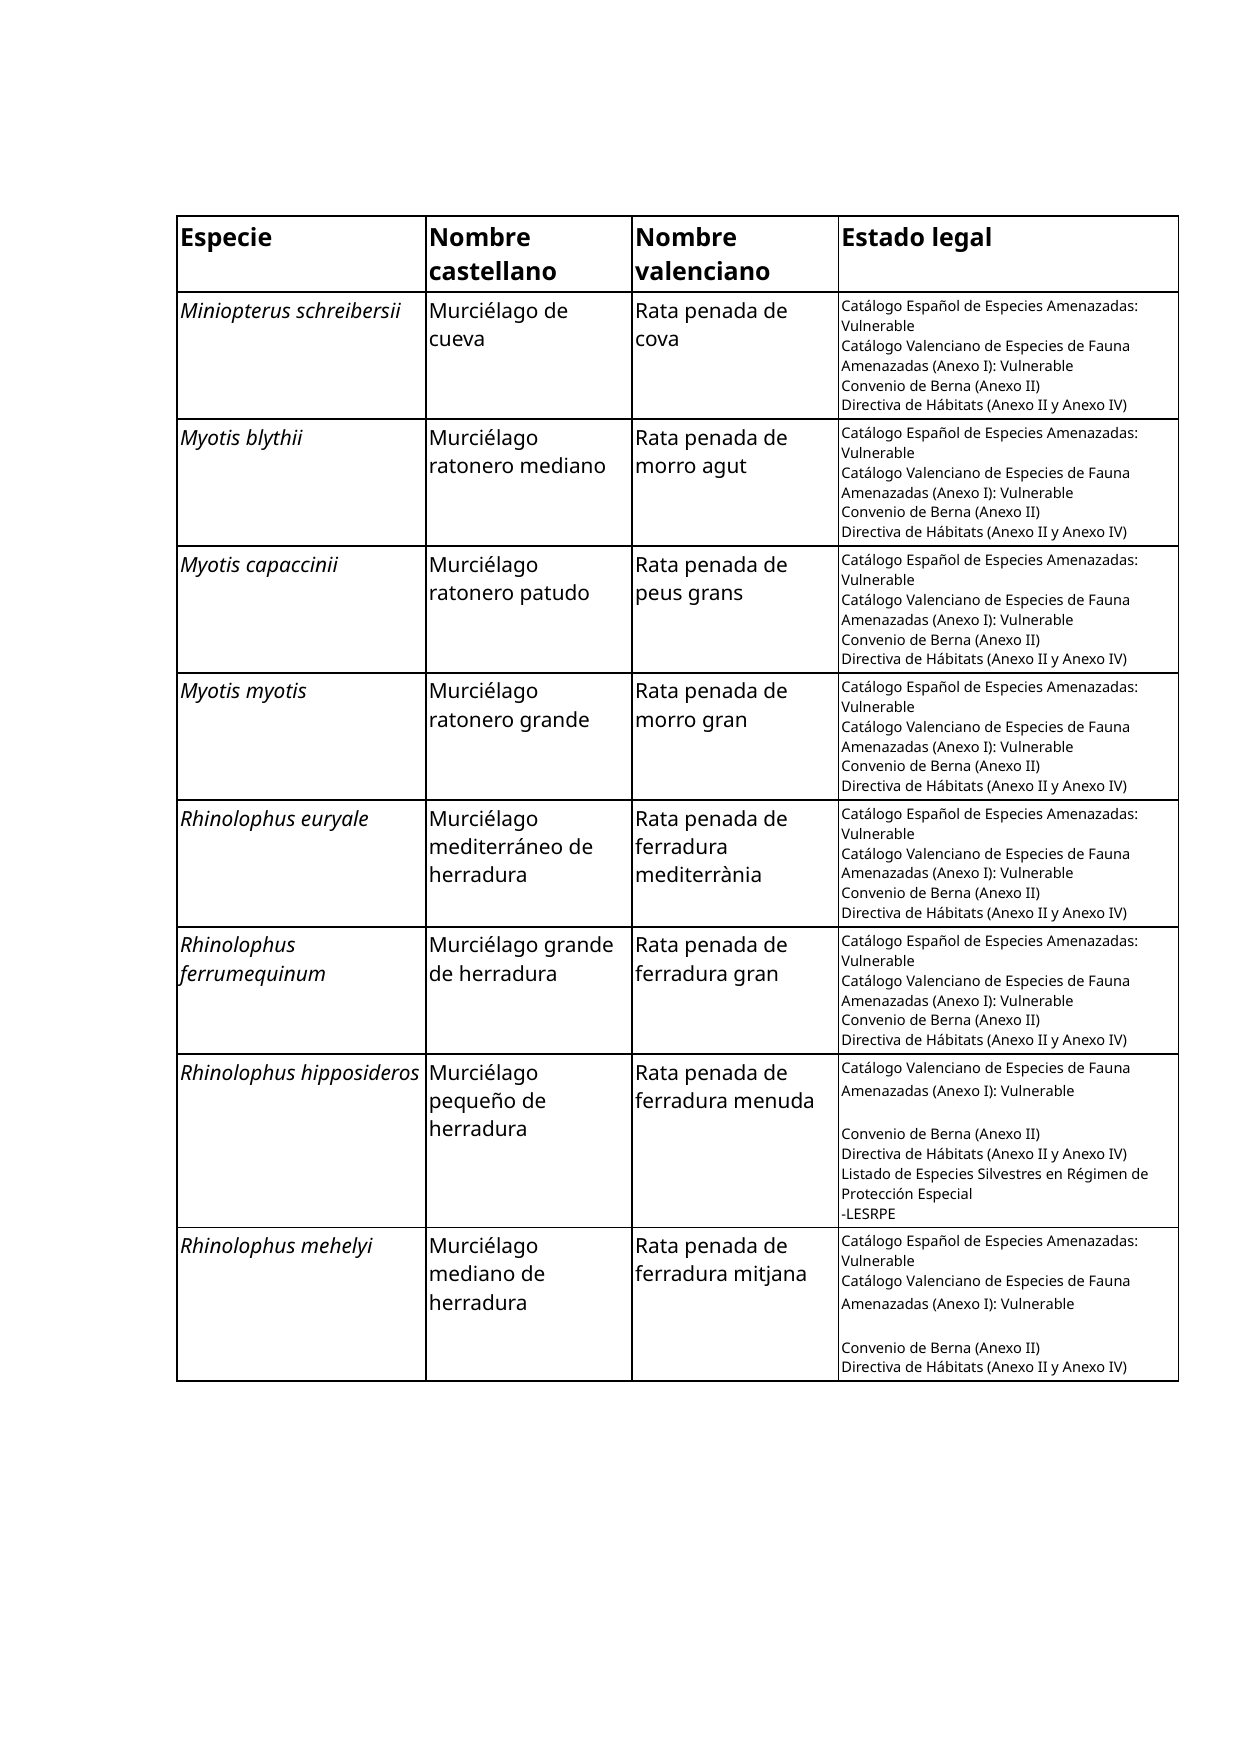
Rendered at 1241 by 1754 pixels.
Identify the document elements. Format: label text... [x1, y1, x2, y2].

table_cell Murciélago grande de herradura [427, 928, 631, 1053]
table_header Estado legal [839, 217, 1178, 291]
table_header Nombre castellano [427, 217, 631, 291]
table_cell Myotis capaccinii [178, 547, 425, 672]
table_cell Catálogo Español de Especies Amenazadas: Vulnerable Catálogo Valenciano de Especies de Fauna Amenazadas (Anexo I): Vulnerable Convenio de Berna (Anexo II) Directiva de Hábitats (Anexo II y Anexo IV) [839, 674, 1178, 799]
table_cell Rata penada de cova [633, 293, 838, 418]
table_cell Rata penada de ferradura menuda [633, 1055, 838, 1226]
table_cell Catálogo Español de Especies Amenazadas: Vulnerable Catálogo Valenciano de Especies de Fauna Amenazadas (Anexo I): Vulnerable Convenio de Berna (Anexo II) Directiva de Hábitats (Anexo II y Anexo IV) [839, 928, 1178, 1053]
table_cell Rata penada de ferradura gran [633, 928, 838, 1053]
table_cell Murciélago ratonero grande [427, 674, 631, 799]
table_cell Rata penada de ferradura mitjana [633, 1228, 838, 1380]
table_cell Murciélago ratonero patudo [427, 547, 631, 672]
table_cell Catálogo Español de Especies Amenazadas: Vulnerable Catálogo Valenciano de Especies de Fauna Amenazadas (Anexo I): Vulnerable Convenio de Berna (Anexo II) Directiva de Hábitats (Anexo II y Anexo IV) [839, 293, 1178, 418]
table_cell Miniopterus schreibersii [178, 293, 425, 418]
table_cell Murciélago ratonero mediano [427, 420, 631, 545]
table_cell Murciélago de cueva [427, 293, 631, 418]
table_cell Catálogo Español de Especies Amenazadas: Vulnerable Catálogo Valenciano de Especies de Fauna Amenazadas (Anexo I): Vulnerable Convenio de Berna (Anexo II) Directiva de Hábitats (Anexo II y Anexo IV) [839, 1228, 1178, 1380]
table_cell Rhinolophus ferrumequinum [178, 928, 425, 1053]
table_cell Rhinolophus hipposideros [178, 1055, 425, 1226]
table_cell Catálogo Español de Especies Amenazadas: Vulnerable Catálogo Valenciano de Especies de Fauna Amenazadas (Anexo I): Vulnerable Convenio de Berna (Anexo II) Directiva de Hábitats (Anexo II y Anexo IV) [839, 420, 1178, 545]
table_cell Murciélago mediterráneo de herradura [427, 801, 631, 926]
table_cell Catálogo Español de Especies Amenazadas: Vulnerable Catálogo Valenciano de Especies de Fauna Amenazadas (Anexo I): Vulnerable Convenio de Berna (Anexo II) Directiva de Hábitats (Anexo II y Anexo IV) [839, 547, 1178, 672]
table_header Nombre valenciano [633, 217, 838, 291]
table_cell Murciélago mediano de herradura [427, 1228, 631, 1380]
table_cell Rhinolophus mehelyi [178, 1228, 425, 1380]
table_cell Rata penada de ferradura mediterrània [633, 801, 838, 926]
table_header Especie [178, 217, 425, 291]
table_cell Murciélago pequeño de herradura [427, 1055, 631, 1226]
table_cell Catálogo Español de Especies Amenazadas: Vulnerable Catálogo Valenciano de Especies de Fauna Amenazadas (Anexo I): Vulnerable Convenio de Berna (Anexo II) Directiva de Hábitats (Anexo II y Anexo IV) [839, 801, 1178, 926]
table_cell Rata penada de peus grans [633, 547, 838, 672]
table_cell Catálogo Valenciano de Especies de Fauna Amenazadas (Anexo I): Vulnerable Convenio de Berna (Anexo II) Directiva de Hábitats (Anexo II y Anexo IV) Listado de Especies Silvestres en Régimen de Protección Especial -LESRPE [839, 1055, 1178, 1226]
table_cell Myotis blythii [178, 420, 425, 545]
table_cell Rhinolophus euryale [178, 801, 425, 926]
table_cell Myotis myotis [178, 674, 425, 799]
table_cell Rata penada de morro agut [633, 420, 838, 545]
table_cell Rata penada de morro gran [633, 674, 838, 799]
